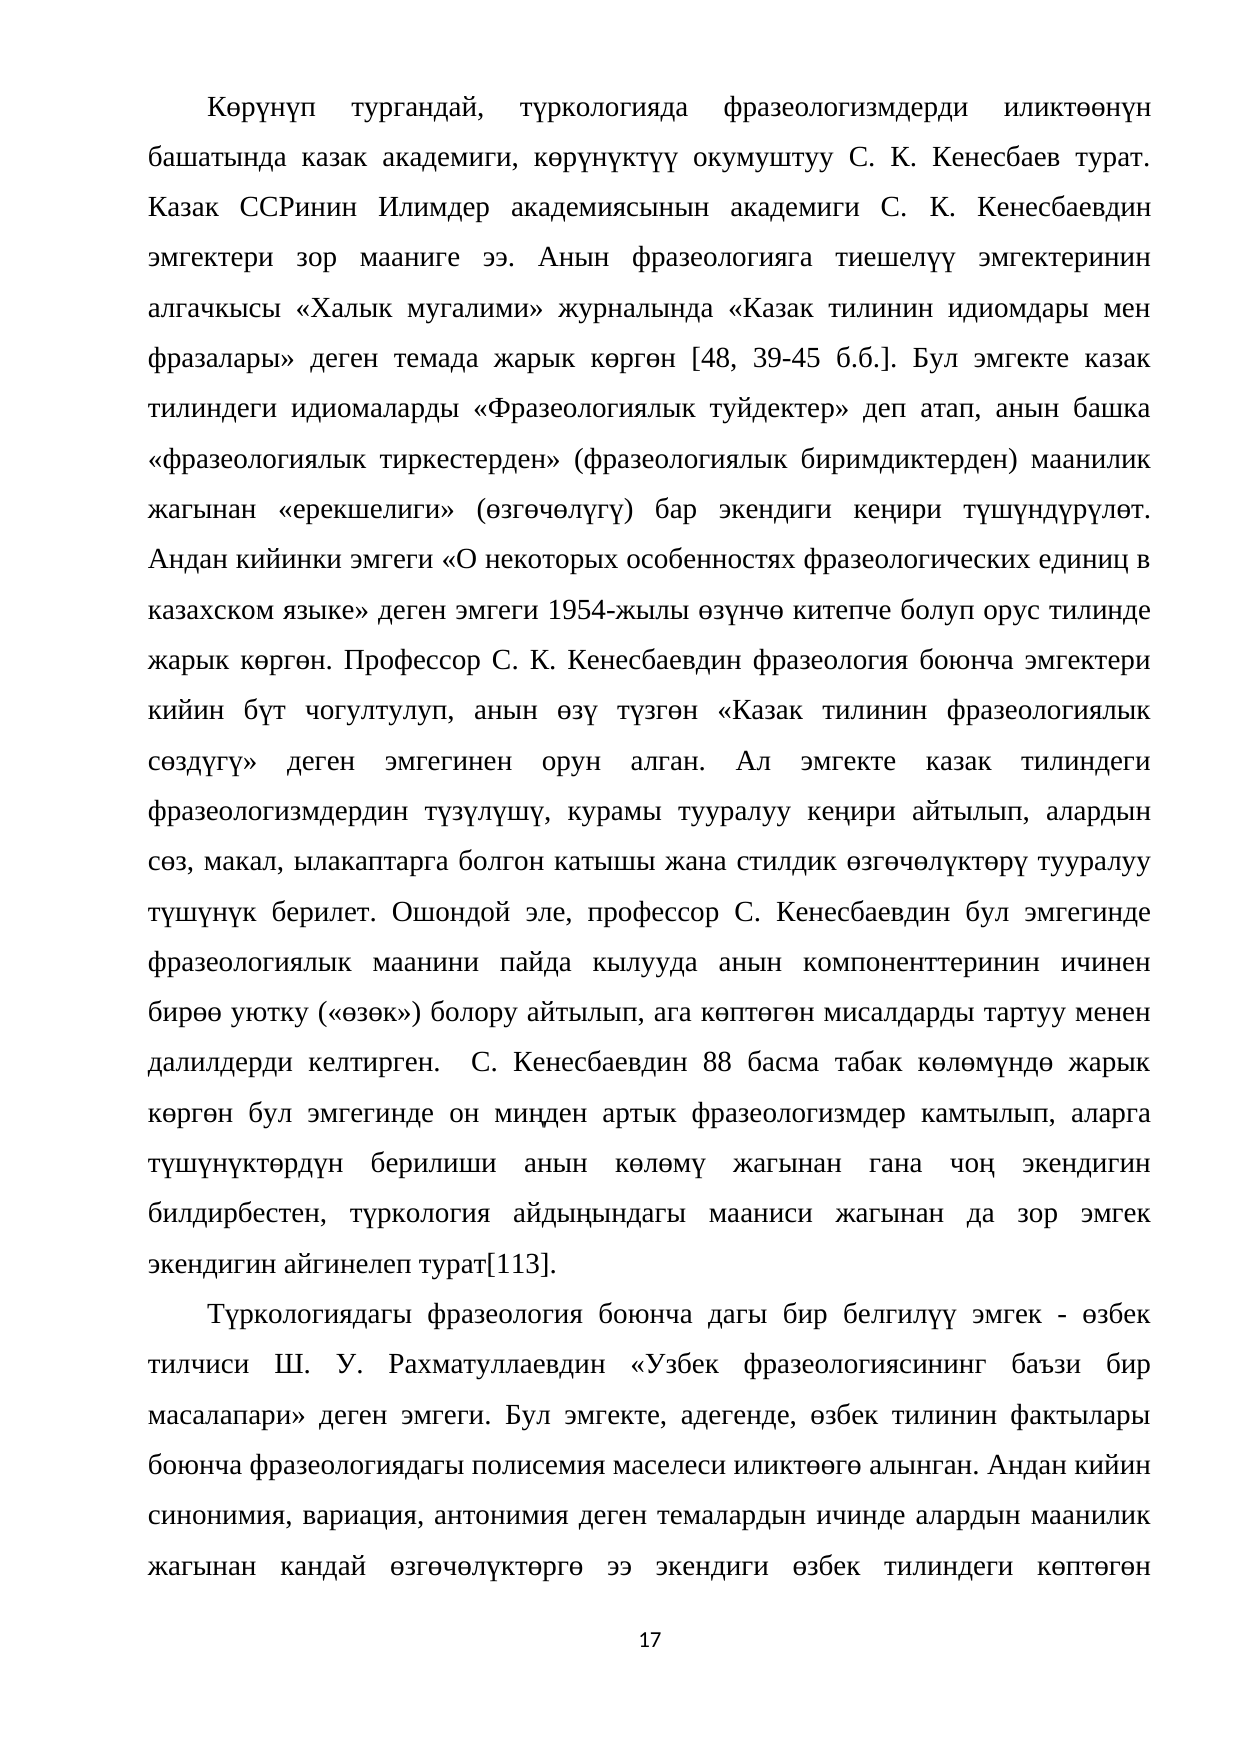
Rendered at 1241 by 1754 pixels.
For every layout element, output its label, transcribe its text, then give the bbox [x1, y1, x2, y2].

text Көрүнүп тургандай, түркологияда фразеологизмдерди иликтөөнүн башатында казак академиги, көрүнүктүү окумуштуу С. К. Кенесбаев турат. Казак ССРинин Илимдер академиясынын академиги С. К. Кенесбаевдин эмгектери зор мааниге ээ. Анын фразеологияга тиешелүү эмгектеринин алгачкысы «Халык мугалими» журналында «Казак тилинин идиомдары мен фразалары» деген темада жарык көргөн [48, 39-45 б.б.]. Бул эмгекте казак тилиндеги идиомаларды «Фразеологиялык туйдектер» деп атап, анын башка «фразеологиялык тиркестерден» (фразеологиялык биримдиктерден) маанилик жагынан «ерекшелиги» (өзгөчөлүгү) бар экендиги кеңири түшүндүрүлөт. Андан кийинки эмгеги «О некоторых особенностях фразеологических единиц в казахском языке» деген эмгеги 1954-жылы өзүнчө китепче болуп орус тилинде жарык көргөн. Профессор С. К. Кенесбаевдин фразеология боюнча эмгектери кийин бүт чогултулуп, анын өзү түзгөн «Казак тилинин фразеологиялык сөздүгү» деген эмгегинен орун алган. Ал эмгекте казак тилиндеги фразеологизмдердин түзүлүшү, курамы тууралуу кеңири айтылып, алардын сөз, макал, ылакаптарга болгон катышы жана стилдик өзгөчөлүктөрү тууралуу түшүнүк берилет. Ошондой эле, профессор С. Кенесбаевдин бул эмгегинде фразеологиялык маанини пайда кылууда анын компоненттеринин ичинен бирөө уютку («өзөк») болору айтылып, ага көптөгөн мисалдарды тартуу менен далилдерди келтирген. С. Кенесбаевдин 88 басма табак көлөмүндө жарык көргөн бул эмгегинде он миңден артык фразеологизмдер камтылып, аларга түшүнүктөрдүн берилиши анын көлөмү жагынан гана чоң экендигин билдирбестен, түркология айдыңындагы мааниси жагынан да зор эмгек экендигин айгинелеп турат[113]. [148, 89, 1152, 1279]
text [148, 1296, 1152, 1581]
